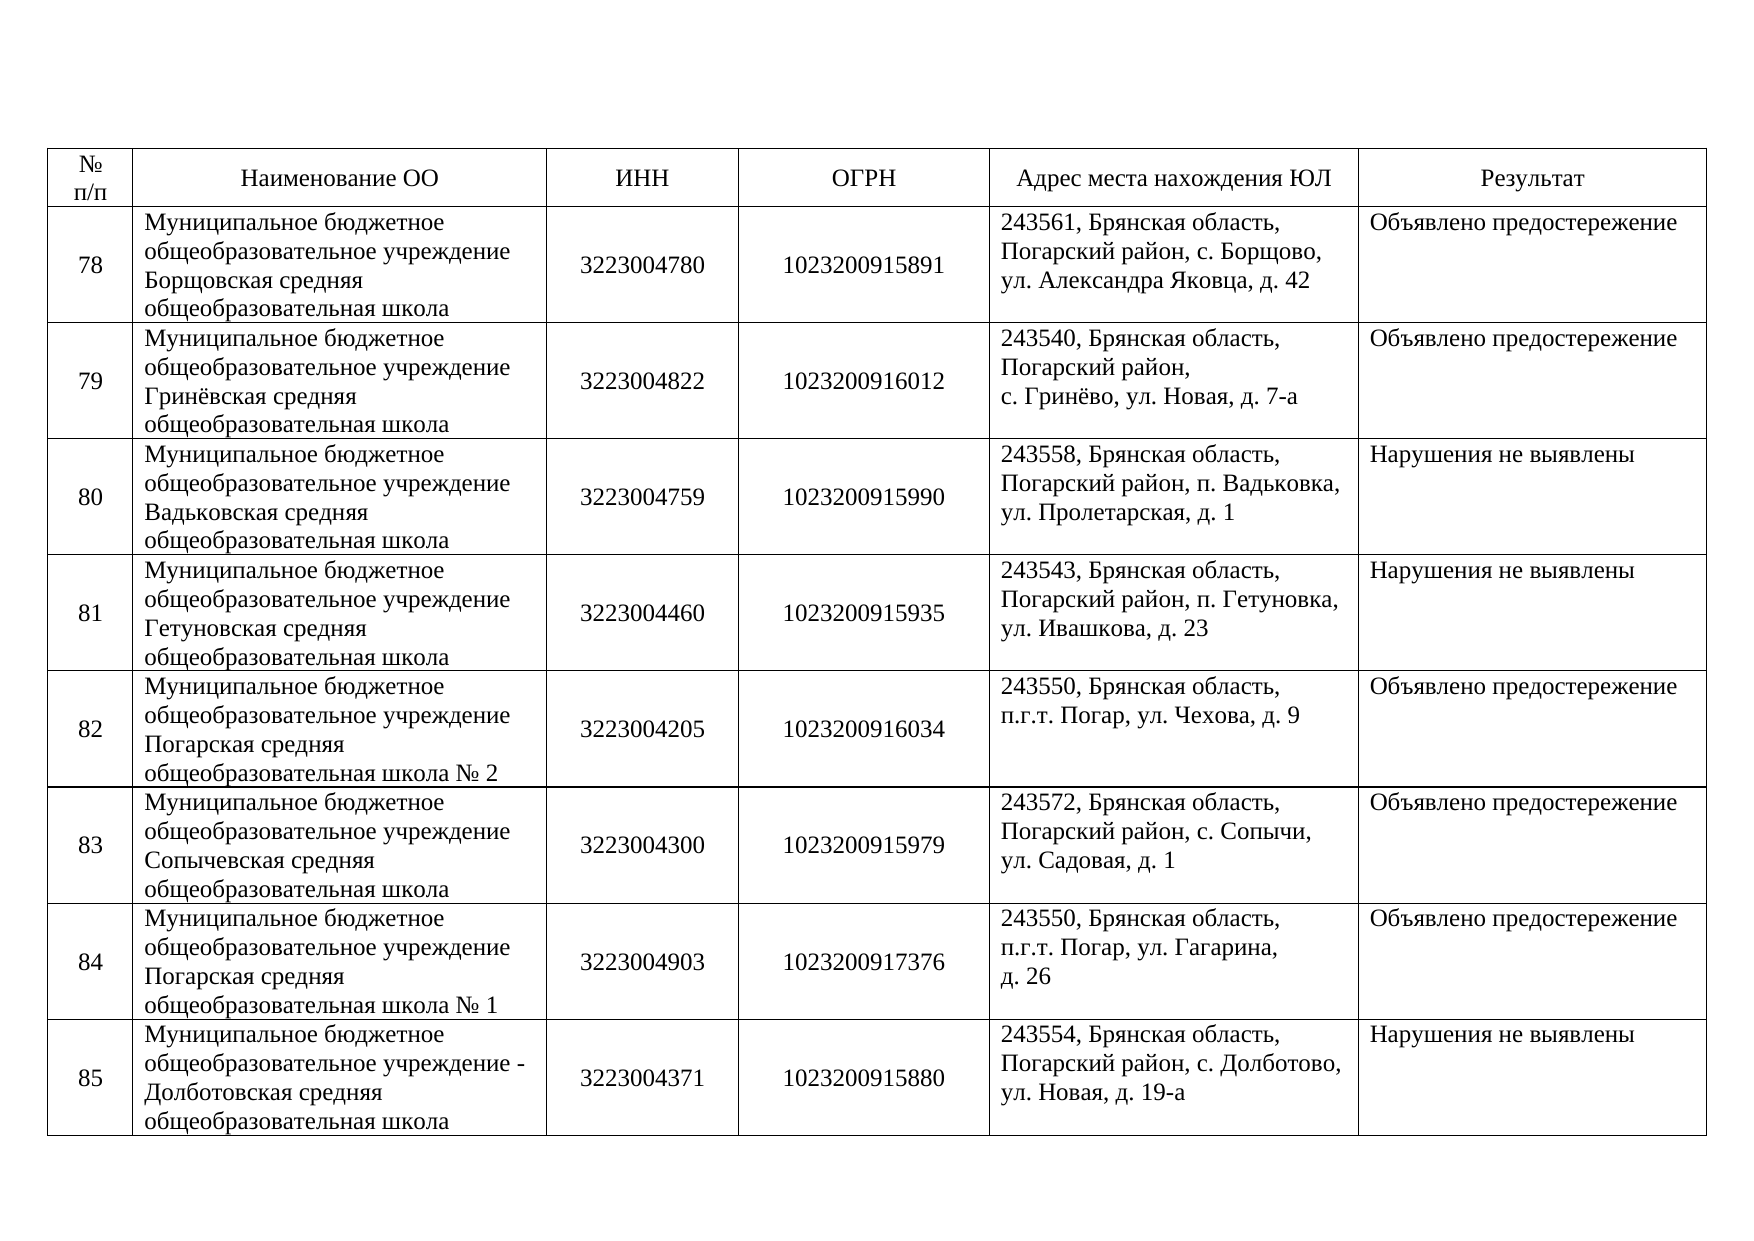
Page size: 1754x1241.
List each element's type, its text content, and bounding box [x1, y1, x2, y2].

table_cell Муниципальное бюджетное общеобразовательное учреждение Гетуновская средняя общеобразовательная школа [133, 555, 546, 670]
table_cell 3223004205 [547, 671, 738, 786]
table_cell Муниципальное бюджетное общеобразовательное учреждение Гринёвская средняя общеобразовательная школа [133, 323, 546, 438]
table_cell 78 [48, 207, 132, 322]
table_cell 3223004371 [547, 1020, 738, 1134]
table_cell Объявлено предостережение [1359, 207, 1706, 322]
table_cell 243540, Брянская область, Погарский район, с. Гринёво, ул. Новая, д. 7-а [990, 323, 1358, 438]
table_cell 1023200915979 [739, 788, 989, 902]
table_header ИНН [547, 149, 738, 206]
table_cell Муниципальное бюджетное общеобразовательное учреждение Погарская средняя общеобразовательная школа № 1 [133, 904, 546, 1018]
table_cell 3223004759 [547, 439, 738, 554]
table_header Результат [1359, 149, 1706, 206]
table_cell Объявлено предостережение [1359, 323, 1706, 438]
table_cell 81 [48, 555, 132, 670]
table_cell 243561, Брянская область, Погарский район, с. Борщово, ул. Александра Яковца, д. 42 [990, 207, 1358, 322]
table_cell Объявлено предостережение [1359, 671, 1706, 786]
table_cell 3223004460 [547, 555, 738, 670]
table_cell 243543, Брянская область, Погарский район, п. Гетуновка, ул. Ивашкова, д. 23 [990, 555, 1358, 670]
table_cell 3223004822 [547, 323, 738, 438]
table_header ОГРН [739, 149, 989, 206]
table_cell 1023200917376 [739, 904, 989, 1018]
table_cell 243572, Брянская область, Погарский район, с. Сопычи, ул. Садовая, д. 1 [990, 788, 1358, 902]
table_cell Нарушения не выявлены [1359, 1020, 1706, 1134]
table_cell 79 [48, 323, 132, 438]
table_cell Муниципальное бюджетное общеобразовательное учреждение Сопычевская средняя общеобразовательная школа [133, 788, 546, 902]
table_cell 3223004903 [547, 904, 738, 1018]
table_cell Объявлено предостережение [1359, 788, 1706, 902]
table_cell 1023200915935 [739, 555, 989, 670]
table_cell Объявлено предостережение [1359, 904, 1706, 1018]
table_cell 85 [48, 1020, 132, 1134]
table_cell Муниципальное бюджетное общеобразовательное учреждение Погарская средняя общеобразовательная школа № 2 [133, 671, 546, 786]
table_cell 1023200916012 [739, 323, 989, 438]
table_cell 243550, Брянская область, п.г.т. Погар, ул. Чехова, д. 9 [990, 671, 1358, 786]
table_cell 84 [48, 904, 132, 1018]
table_cell 243558, Брянская область, Погарский район, п. Вадьковка, ул. Пролетарская, д. 1 [990, 439, 1358, 554]
table_cell 243550, Брянская область, п.г.т. Погар, ул. Гагарина, д. 26 [990, 904, 1358, 1018]
table_header Адрес места нахождения ЮЛ [990, 149, 1358, 206]
table_cell 3223004780 [547, 207, 738, 322]
table_cell 3223004300 [547, 788, 738, 902]
table_cell 1023200915990 [739, 439, 989, 554]
table_cell 83 [48, 788, 132, 902]
table_cell 243554, Брянская область, Погарский район, с. Долботово, ул. Новая, д. 19-а [990, 1020, 1358, 1134]
table_cell 1023200915891 [739, 207, 989, 322]
table_cell Нарушения не выявлены [1359, 555, 1706, 670]
table_cell 80 [48, 439, 132, 554]
table_header Наименование ОО [133, 149, 546, 206]
table_cell Муниципальное бюджетное общеобразовательное учреждение Вадьковская средняя общеобразовательная школа [133, 439, 546, 554]
table_cell 82 [48, 671, 132, 786]
table_cell Муниципальное бюджетное общеобразовательное учреждение Борщовская средняя общеобразовательная школа [133, 207, 546, 322]
table_cell Нарушения не выявлены [1359, 439, 1706, 554]
table_cell 1023200916034 [739, 671, 989, 786]
table_cell Муниципальное бюджетное общеобразовательное учреждение - Долботовская средняя общеобразовательная школа [133, 1020, 546, 1134]
table_cell 1023200915880 [739, 1020, 989, 1134]
table_header № п/п [48, 149, 132, 206]
